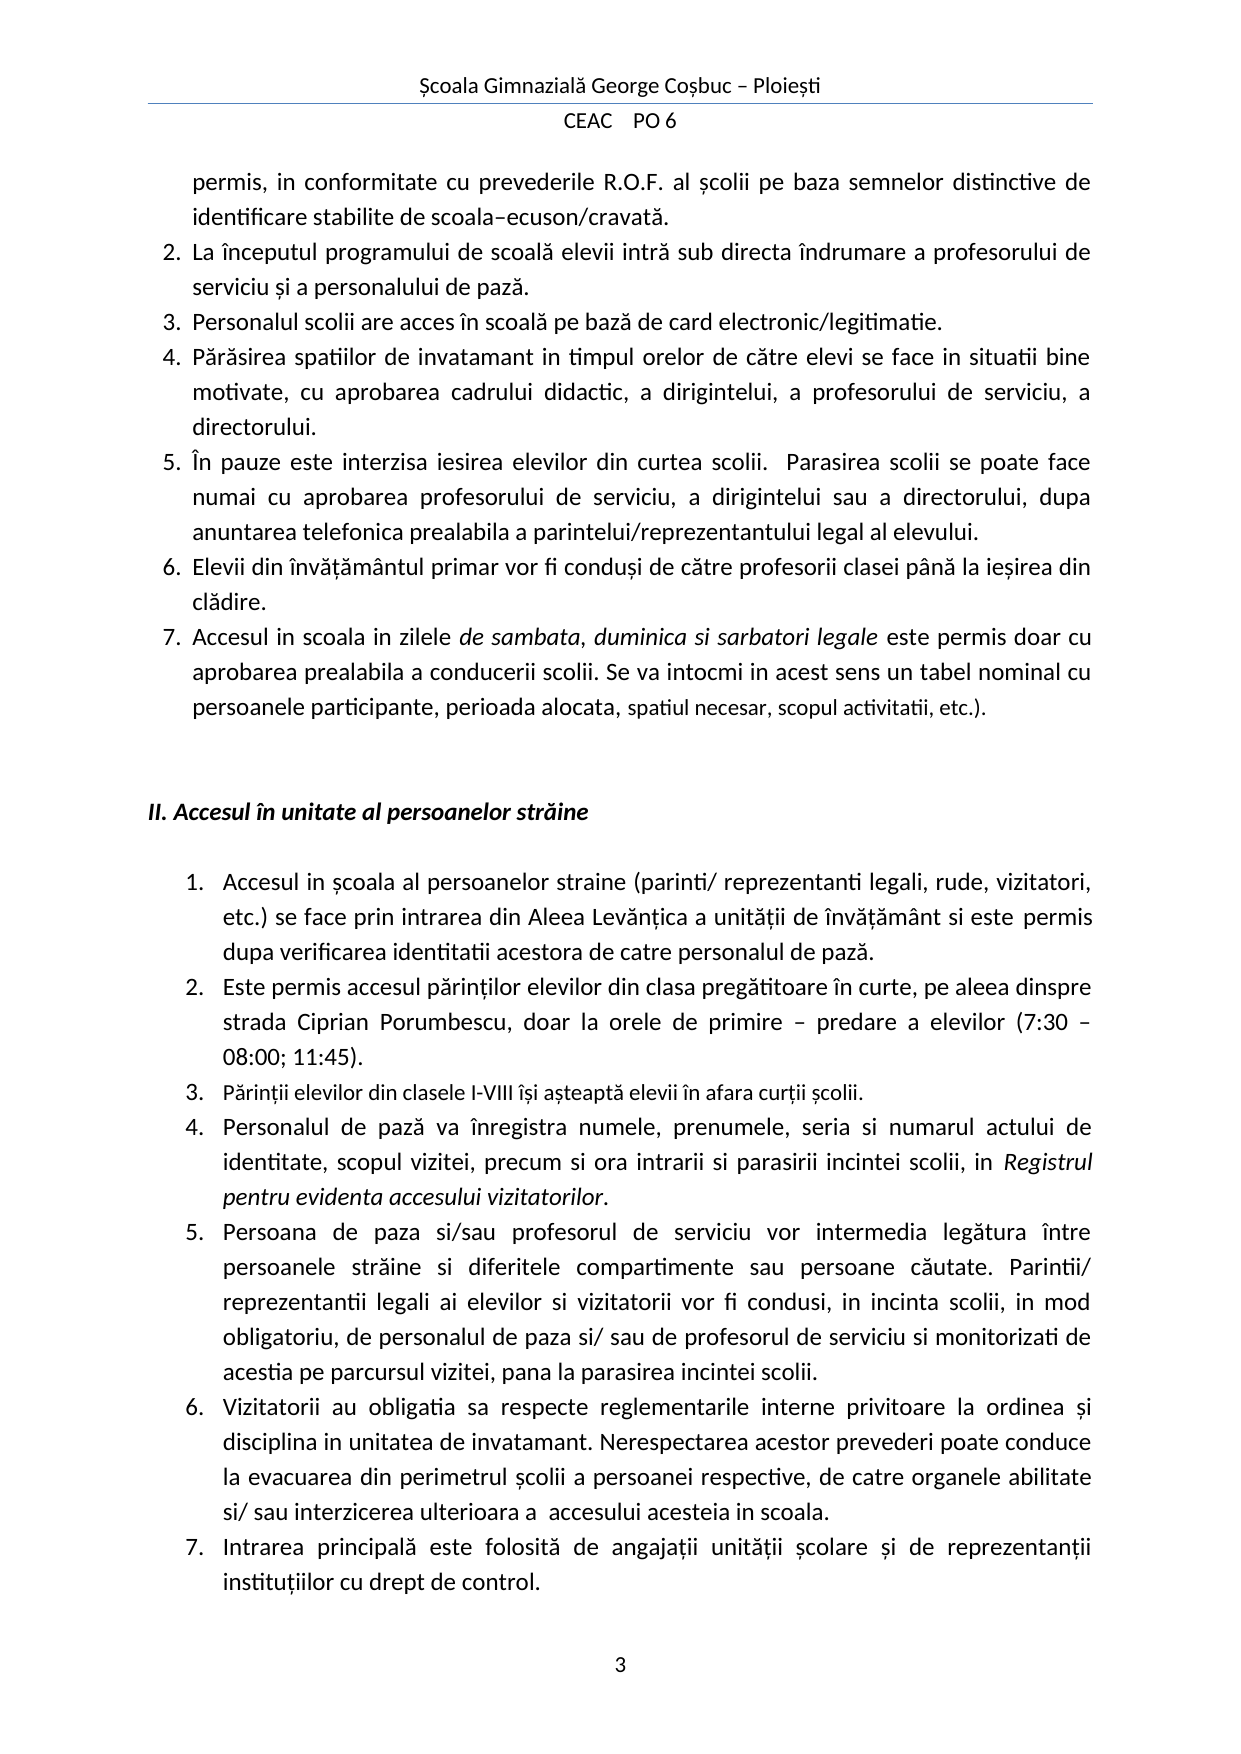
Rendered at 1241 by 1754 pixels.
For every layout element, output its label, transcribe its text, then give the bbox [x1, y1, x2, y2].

text II. Accesul în unitate al persoanelor străine [148, 796, 1093, 827]
list Accesul in scoala in zilele de sambata, duminica si sarbatori legale este permis doar cu aprobarea prealabila a conducerii scolii. Se va intocmi in acest sens un tabel nominal cu persoanele participante, perioada alocata, spatiul necesar, scopul activitatii, etc.). [162, 621, 1093, 722]
list La începutul programului de scoală elevii intră sub directa îndrumare a profesorului de serviciu și a personalului de pază. [162, 236, 1093, 302]
list Intrarea principală este folosită de angajații unității școlare și de reprezentanții instituțiilor cu drept de control. [185, 1531, 1093, 1597]
list Accesul in școala al persoanelor straine (parinti/ reprezentanti legali, rude, vizitatori, etc.) se face prin intrarea din Aleea Levănțica a unității de învățământ si este permis dupa verificarea identitatii acestora de catre personalul de pază. [185, 866, 1093, 967]
list Părinții elevilor din clasele I-VIII își așteaptă elevii în afara curții școlii. [185, 1076, 1093, 1107]
list Personalul scolii are acces în scoală pe bază de card electronic/legitimatie. [162, 306, 1093, 337]
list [162, 166, 1093, 232]
list Persoana de paza si/sau profesorul de serviciu vor intermedia legătura între persoanele străine si diferitele compartimente sau persoane căutate. Parintii/ reprezentantii legali ai elevilor si vizitatorii vor fi condusi, in incinta scolii, in mod obligatoriu, de personalul de paza si/ sau de profesorul de serviciu si monitorizati de acestia pe parcursul vizitei, pana la parasirea incintei scolii. [185, 1216, 1093, 1387]
list Este permis accesul părinților elevilor din clasa pregătitoare în curte, pe aleea dinspre strada Ciprian Porumbescu, doar la orele de primire – predare a elevilor (7:30 – 08:00; 11:45). [185, 971, 1093, 1072]
list Elevii din învățământul primar vor fi conduși de către profesorii clasei până la ieșirea din clădire. [162, 551, 1093, 617]
list În pauze este interzisa iesirea elevilor din curtea scolii. Parasirea scolii se poate face numai cu aprobarea profesorului de serviciu, a dirigintelui sau a directorului, dupa anuntarea telefonica prealabila a parintelui/reprezentantului legal al elevului. [162, 446, 1093, 547]
list Vizitatorii au obligatia sa respecte reglementarile interne privitoare la ordinea și disciplina in unitatea de invatamant. Nerespectarea acestor prevederi poate conduce la evacuarea din perimetrul școlii a persoanei respective, de catre organele abilitate si/ sau interzicerea ulterioara a accesului acesteia in scoala. [185, 1391, 1093, 1527]
list Părăsirea spatiilor de invatamant in timpul orelor de către elevi se face in situatii bine motivate, cu aprobarea cadrului didactic, a dirigintelui, a profesorului de serviciu, a directorului. [162, 341, 1093, 442]
list Personalul de pază va înregistra numele, prenumele, seria si numarul actului de identitate, scopul vizitei, precum si ora intrarii si parasirii incintei scolii, in Registrul pentru evidenta accesului vizitatorilor. [185, 1111, 1093, 1212]
